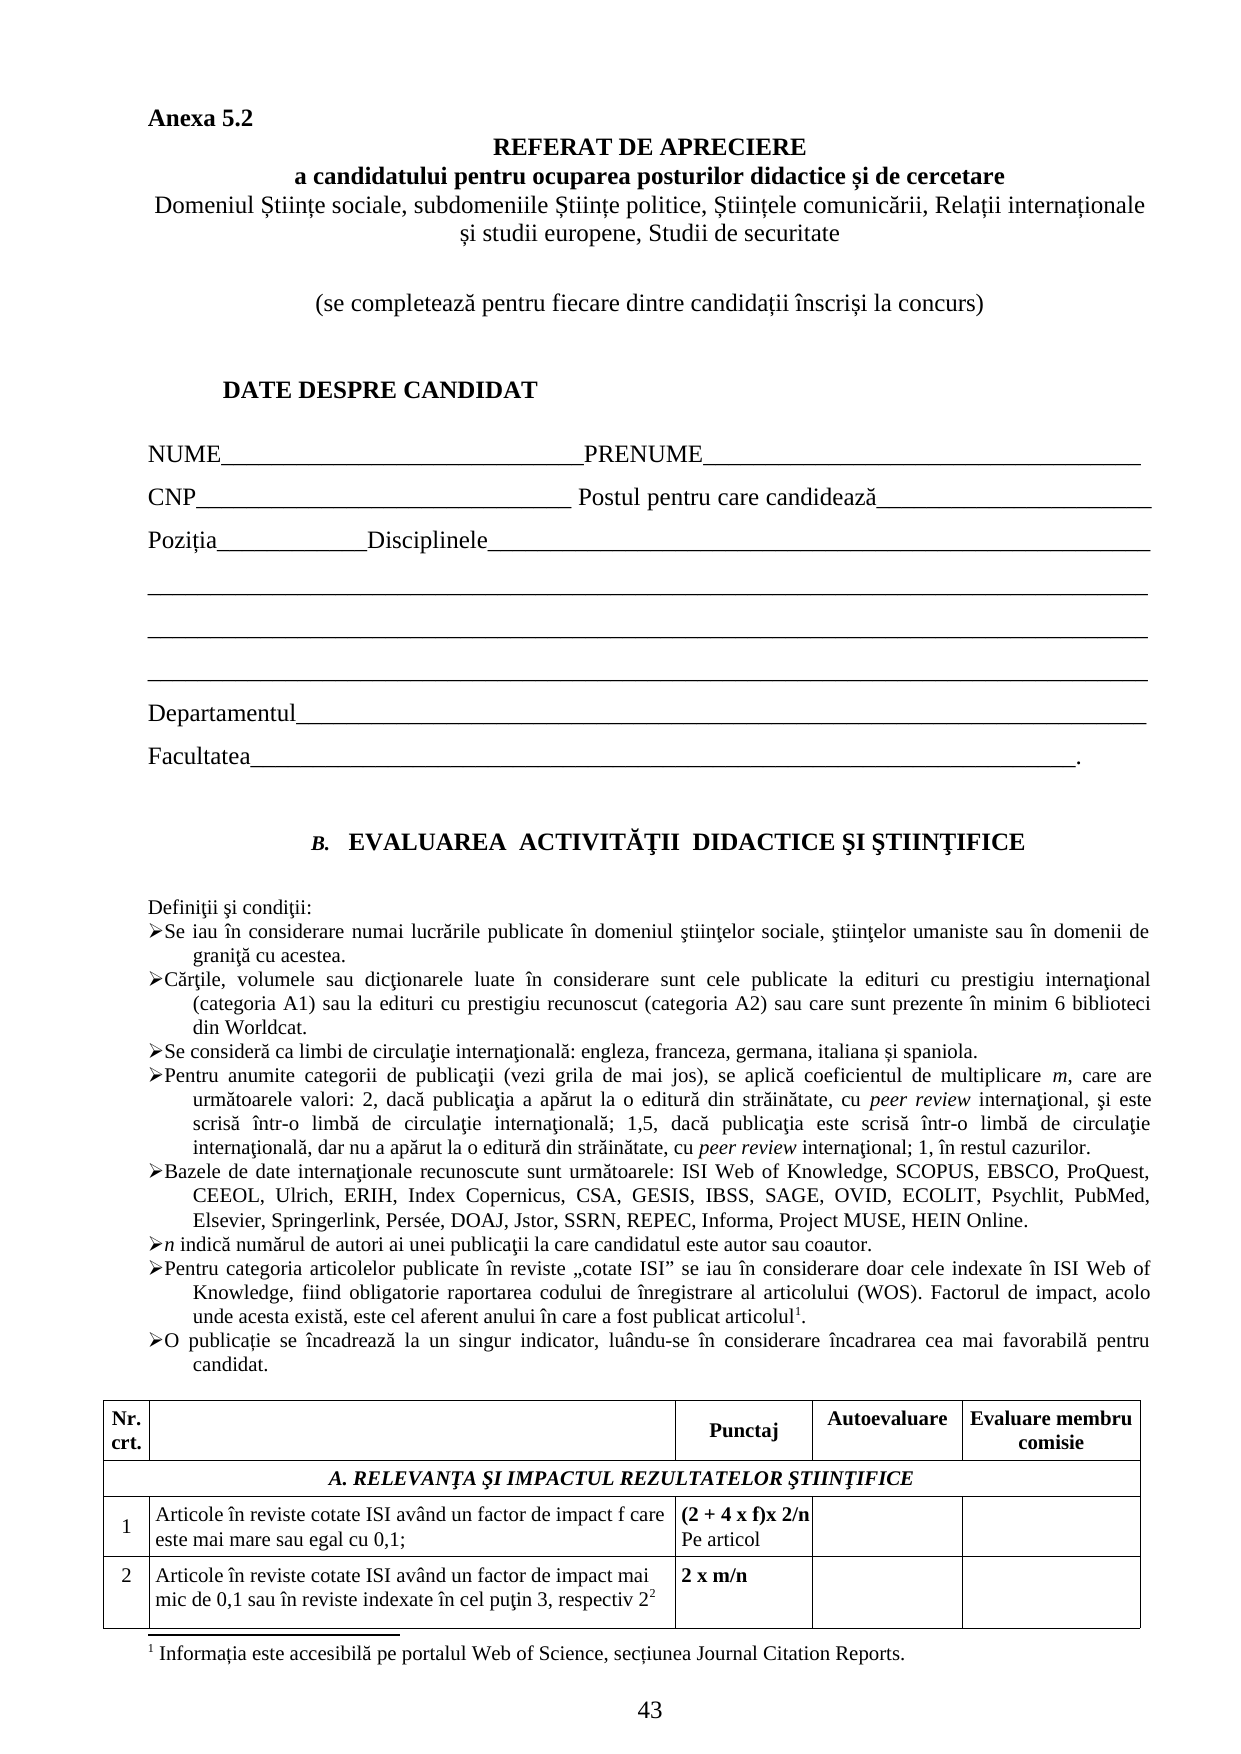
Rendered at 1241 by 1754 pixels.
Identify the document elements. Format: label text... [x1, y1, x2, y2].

table_header Autoevaluare [813, 1401, 962, 1460]
text a candidatului pentru ocuparea posturilor didactice și de cercetare [148, 161, 1152, 190]
list n indică numărul de autori ai unei publicaţii la care candidatul este autor sau coautor. [148, 1232, 1152, 1256]
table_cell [150, 1557, 675, 1628]
table_cell [813, 1497, 962, 1556]
list Cărţile, volumele sau dicţionarele luate în considerare sunt cele publicate la edituri cu prestigiu internaţional (categoria A1) sau la edituri cu prestigiu recunoscut (categoria A2) sau care sunt prezente în minim 6 biblioteci din Worldcat. [148, 967, 1152, 1039]
list Se consideră ca limbi de circulaţie internaţională: engleza, franceza, germana, italiana și spaniola. [148, 1039, 1152, 1063]
table_header Nr. crt. [104, 1401, 149, 1460]
list EVALUAREA ACTIVITĂŢII DIDACTICE ŞI ŞTIINŢIFICE [185, 827, 1152, 856]
list Bazele de date internaţionale recunoscute sunt următoarele: ISI Web of Knowledge, SCOPUS, EBSCO, ProQuest, CEEOL, Ulrich, ERIH, Index Copernicus, CSA, GESIS, IBSS, SAGE, OVID, ECOLIT, Psychlit, PubMed, Elsevier, Springerlink, Persée, DOAJ, Jstor, SSRN, REPEC, Informa, Project MUSE, HEIN Online. [148, 1159, 1152, 1232]
table_header [150, 1401, 675, 1460]
list Se iau în considerare numai lucrările publicate în domeniul ştiinţelor sociale, ştiinţelor umaniste sau în domenii de graniţă cu acestea. [148, 919, 1152, 967]
table_cell [963, 1557, 1140, 1628]
text DATE DESPRE CANDIDAT [148, 375, 1152, 403]
list O publicație se încadrează la un singur indicator, luându-se în considerare încadrarea cea mai favorabilă pentru candidat. [148, 1328, 1152, 1376]
text (se completează pentru fiecare dintre candidații înscriși la concurs) [148, 288, 1152, 317]
table_cell [963, 1497, 1140, 1556]
table_cell 1 [104, 1497, 149, 1556]
text REFERAT DE APRECIERE [148, 132, 1152, 161]
text ________________________________________________________________________________________________________________________________________________________________________________________________________________________________________________Departamentul____________________________________________________________________ Facultatea__________________________________________________________________. [148, 569, 1152, 770]
table_cell (2 + 4 x f)x 2/n Pe articol [676, 1497, 812, 1556]
text Domeniul Științe sociale, subdomeniile Științe politice, Științele comunicării, Relații internaționale și studii europene, Studii de securitate [148, 190, 1152, 247]
table_header Punctaj [676, 1401, 812, 1460]
table_cell A. RELEVANŢA ŞI IMPACTUL REZULTATELOR ŞTIINŢIFICE [104, 1461, 1140, 1496]
text Anexa 5.2 [148, 103, 1152, 132]
text NUME_____________________________PRENUME___________________________________CNP______________________________ Postul pentru care candidează______________________ Poziția____________Disciplinele_____________________________________________________ [148, 439, 1152, 554]
text Definiţii şi condiţii: [148, 895, 1152, 919]
list Pentru anumite categorii de publicaţii (vezi grila de mai jos), se aplică coeficientul de multiplicare m, care are următoarele valori: 2, dacă publicaţia a apărut la o editură din străinătate, cu peer review internaţional, şi este scrisă într-o limbă de circulaţie internaţională; 1,5, dacă publicaţia este scrisă într-o limbă de circulaţie internaţională, dar nu a apărut la o editură din străinătate, cu peer review internaţional; 1, în restul cazurilor. [148, 1063, 1152, 1159]
table_cell 2 x m/n Pe articol [676, 1557, 812, 1628]
list Pentru categoria articolelor publicate în reviste „cotate ISI” se iau în considerare doar cele indexate în ISI Web of Knowledge, fiind obligatorie raportarea codului de înregistrare al articolului (WOS). Factorul de impact, acolo unde acesta există, este cel aferent anului în care a fost publicat articolul. [148, 1256, 1152, 1328]
table_cell [813, 1557, 962, 1628]
table_cell Articole în reviste cotate ISI având un factor de impact f care este mai mare sau egal cu 0,1; [150, 1497, 675, 1556]
table_header Evaluare membru comisie [963, 1401, 1140, 1460]
table_cell 2 [104, 1557, 149, 1628]
